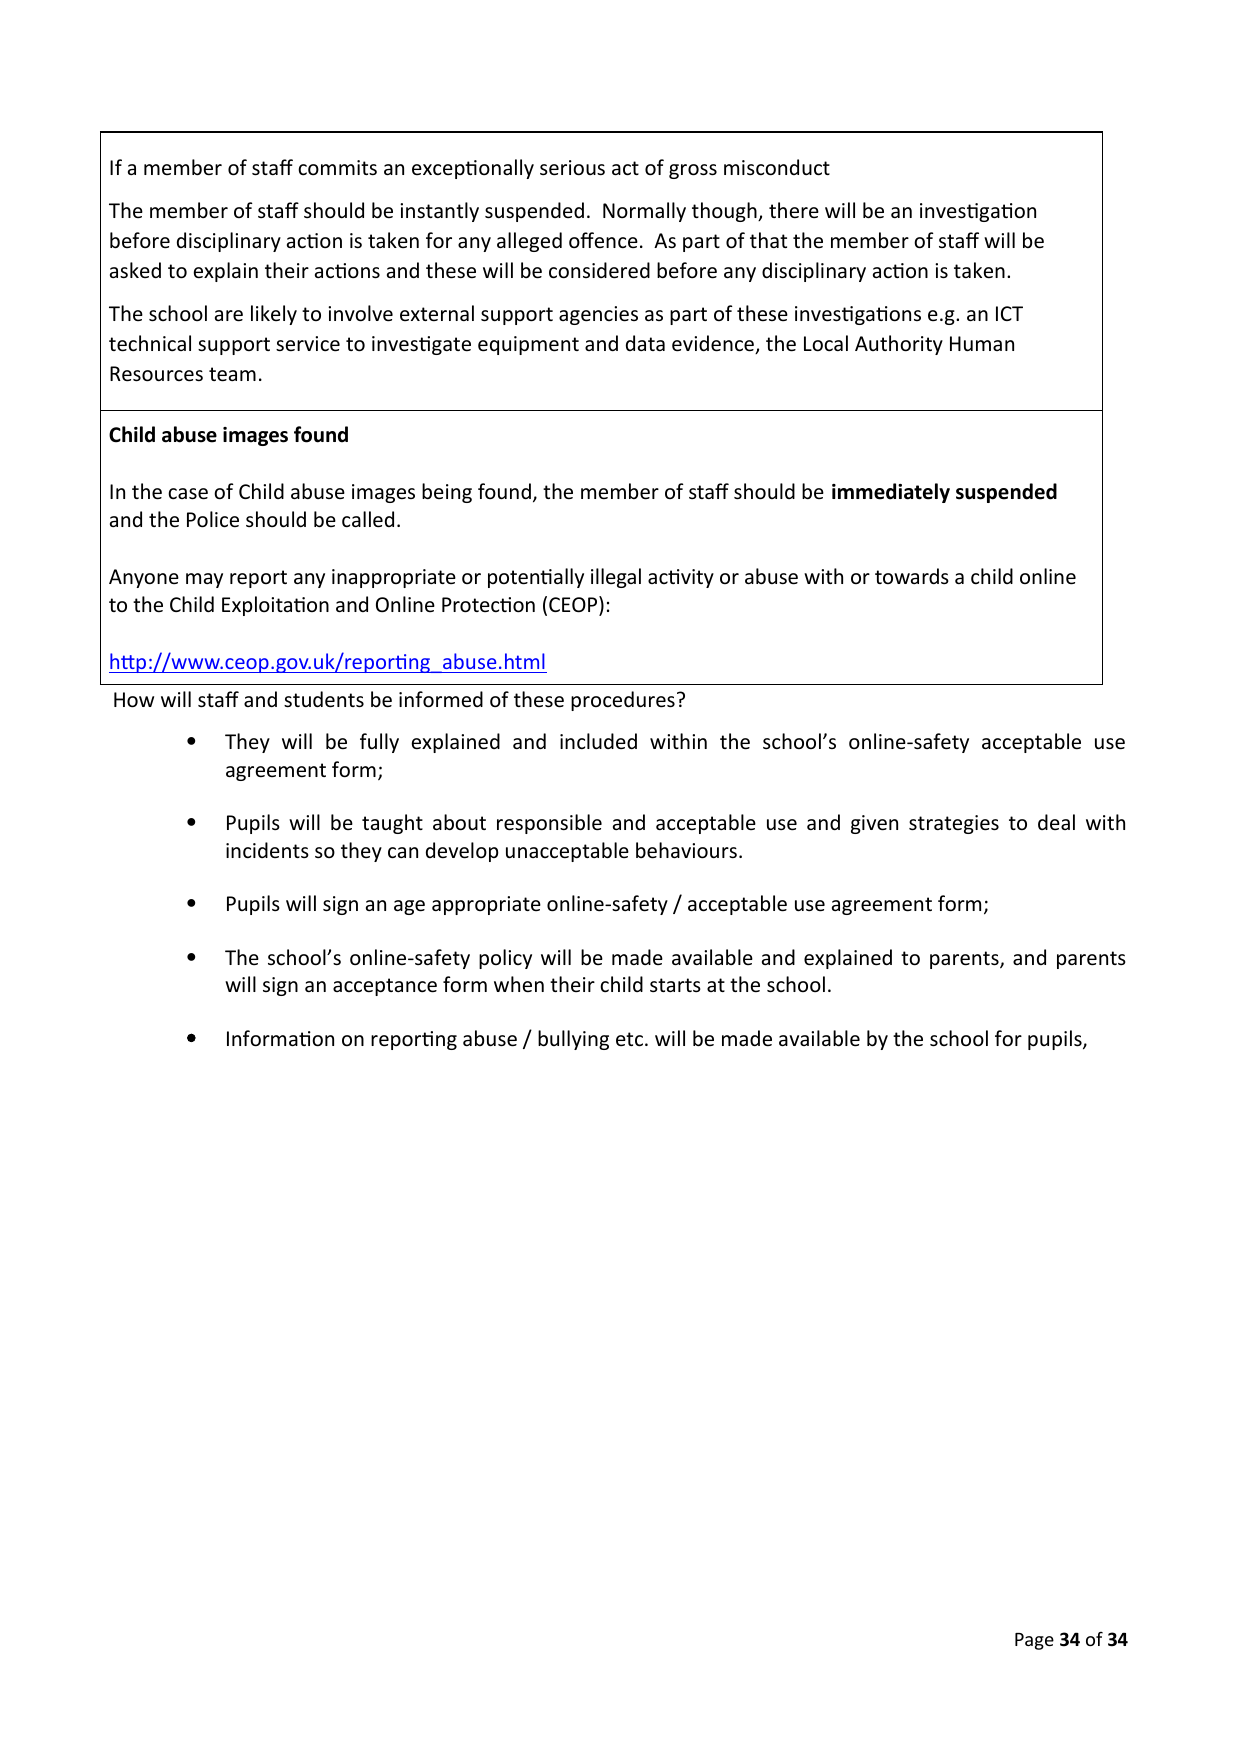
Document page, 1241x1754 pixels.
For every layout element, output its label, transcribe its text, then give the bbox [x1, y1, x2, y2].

list Pupils will sign an age appropriate online-safety / acceptable use agreement form; [187, 889, 1128, 918]
list They will be fully explained and included within the school’s online-safety acceptable use agreement form; [187, 727, 1128, 783]
text How will staff and students be informed of these procedures? [112, 150, 1128, 713]
list Pupils will be taught about responsible and acceptable use and given strategies to deal with incidents so they can develop unacceptable behaviours. [187, 808, 1128, 864]
list The school’s online-safety policy will be made available and explained to parents, and parents will sign an acceptance form when their child starts at the school. [187, 943, 1128, 999]
table_header If a member of staff commits an exceptionally serious act of gross misconduct The member of staff should be instantly suspended. Normally though, there will be an investigation before disciplinary action is taken for any alleged offence. As part of that the member of staff will be asked to explain their actions and these will be considered before any disciplinary action is taken. The school are likely to involve external support agencies as part of these investigations e.g. an ICT technical support service to investigate equipment and data evidence, the Local Authority Human Resources team. [101, 133, 1102, 410]
list Information on reporting abuse / bullying etc. will be made available by the school for pupils, [187, 1024, 1128, 1052]
table_cell Child abuse images found In the case of Child abuse images being found, the member of staff should be immediately suspended and the Police should be called. Anyone may report any inappropriate or potentially illegal activity or abuse with or towards a child online to the Child Exploitation and Online Protection (CEOP): http://www.ceop.gov.uk/reporting_abuse.html [101, 411, 1102, 684]
